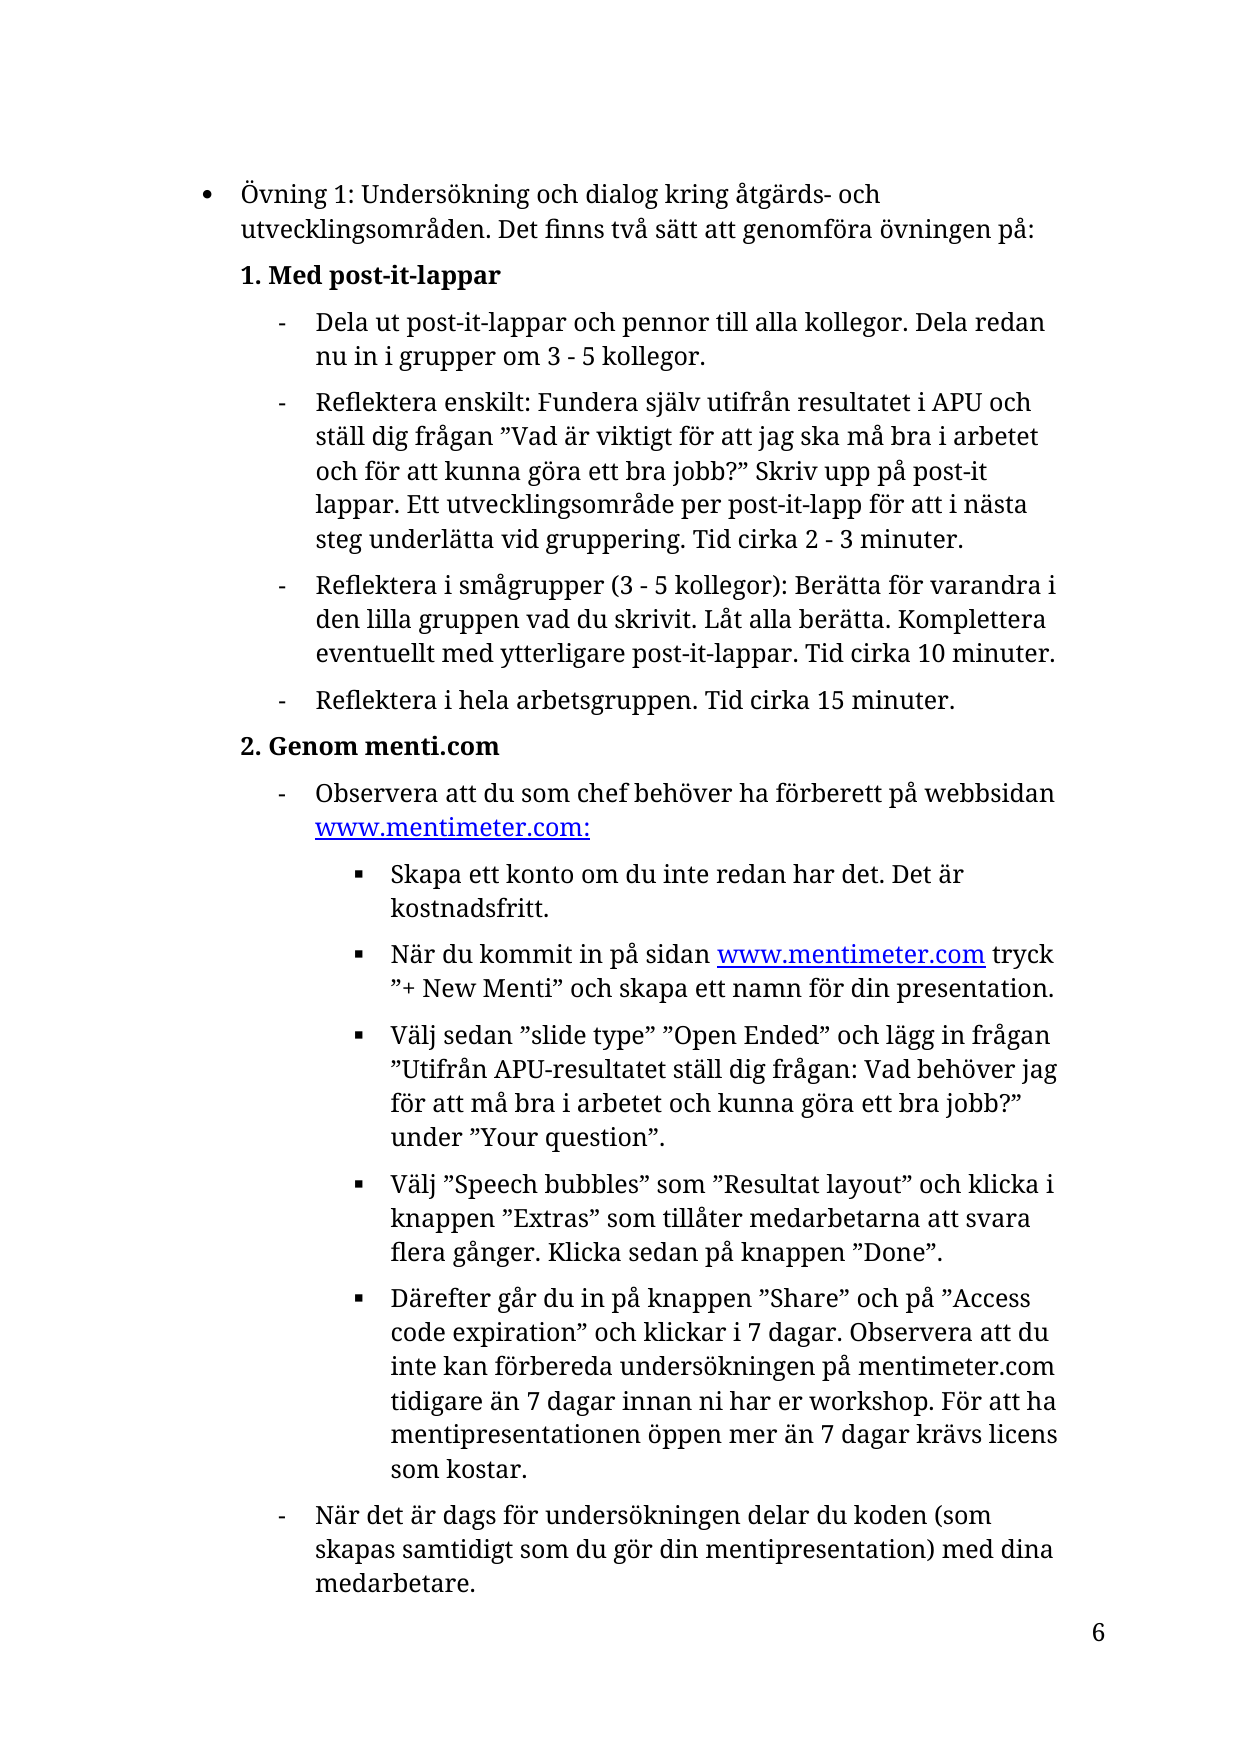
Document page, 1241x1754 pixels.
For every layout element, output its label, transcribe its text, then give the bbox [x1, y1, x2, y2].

list Reflektera i smågrupper (3 - 5 kollegor): Berätta för varandra i den lilla gruppen vad du skrivit. Låt alla berätta. Komplettera eventuellt med ytterligare post-it-lappar. Tid cirka 10 minuter. [278, 568, 1075, 670]
list Skapa ett konto om du inte redan har det. Det är kostnadsfritt. [353, 856, 1075, 924]
list När du kommit in på sidan www.mentimeter.com tryck ”+ New Menti” och skapa ett namn för din presentation. [353, 937, 1075, 1005]
list Reflektera i hela arbetsgruppen. Tid cirka 15 minuter. [278, 682, 1075, 717]
list Övning 1: Undersökning och dialog kring åtgärds- och utvecklingsområden. Det finns två sätt att genomföra övningen på: [203, 177, 1075, 245]
list Reflektera enskilt: Fundera själv utifrån resultatet i APU och ställ dig frågan ”Vad är viktigt för att jag ska må bra i arbetet och för att kunna göra ett bra jobb?” Skriv upp på post-it lappar. Ett utvecklingsområde per post-it-lapp för att i nästa steg underlätta vid gruppering. Tid cirka 2 - 3 minuter. [278, 385, 1075, 555]
list Observera att du som chef behöver ha förberett på webbsidan www.mentimeter.com: [278, 776, 1075, 844]
list Välj sedan ”slide type” ”Open Ended” och lägg in frågan ”Utifrån APU-resultatet ställ dig frågan: Vad behöver jag för att må bra i arbetet och kunna göra ett bra jobb?” under ”Your question”. [353, 1017, 1075, 1154]
list När det är dags för undersökningen delar du koden (som skapas samtidigt som du gör din mentipresentation) med dina medarbetare. [278, 1498, 1075, 1600]
list Dela ut post-it-lappar och pennor till alla kollegor. Dela redan nu in i grupper om 3 - 5 kollegor. [278, 304, 1075, 372]
list Välj ”Speech bubbles” som ”Resultat layout” och klicka i knappen ”Extras” som tillåter medarbetarna att svara flera gånger. Klicka sedan på knappen ”Done”. [353, 1166, 1075, 1268]
list Därefter går du in på knappen ”Share” och på ”Access code expiration” och klickar i 7 dagar. Observera att du inte kan förbereda undersökningen på mentimeter.com tidigare än 7 dagar innan ni har er workshop. För att ha mentipresentationen öppen mer än 7 dagar krävs licens som kostar. [353, 1281, 1075, 1485]
text 2. Genom menti.com [165, 729, 1075, 763]
list 1. Med post-it-lappar [240, 258, 1075, 292]
